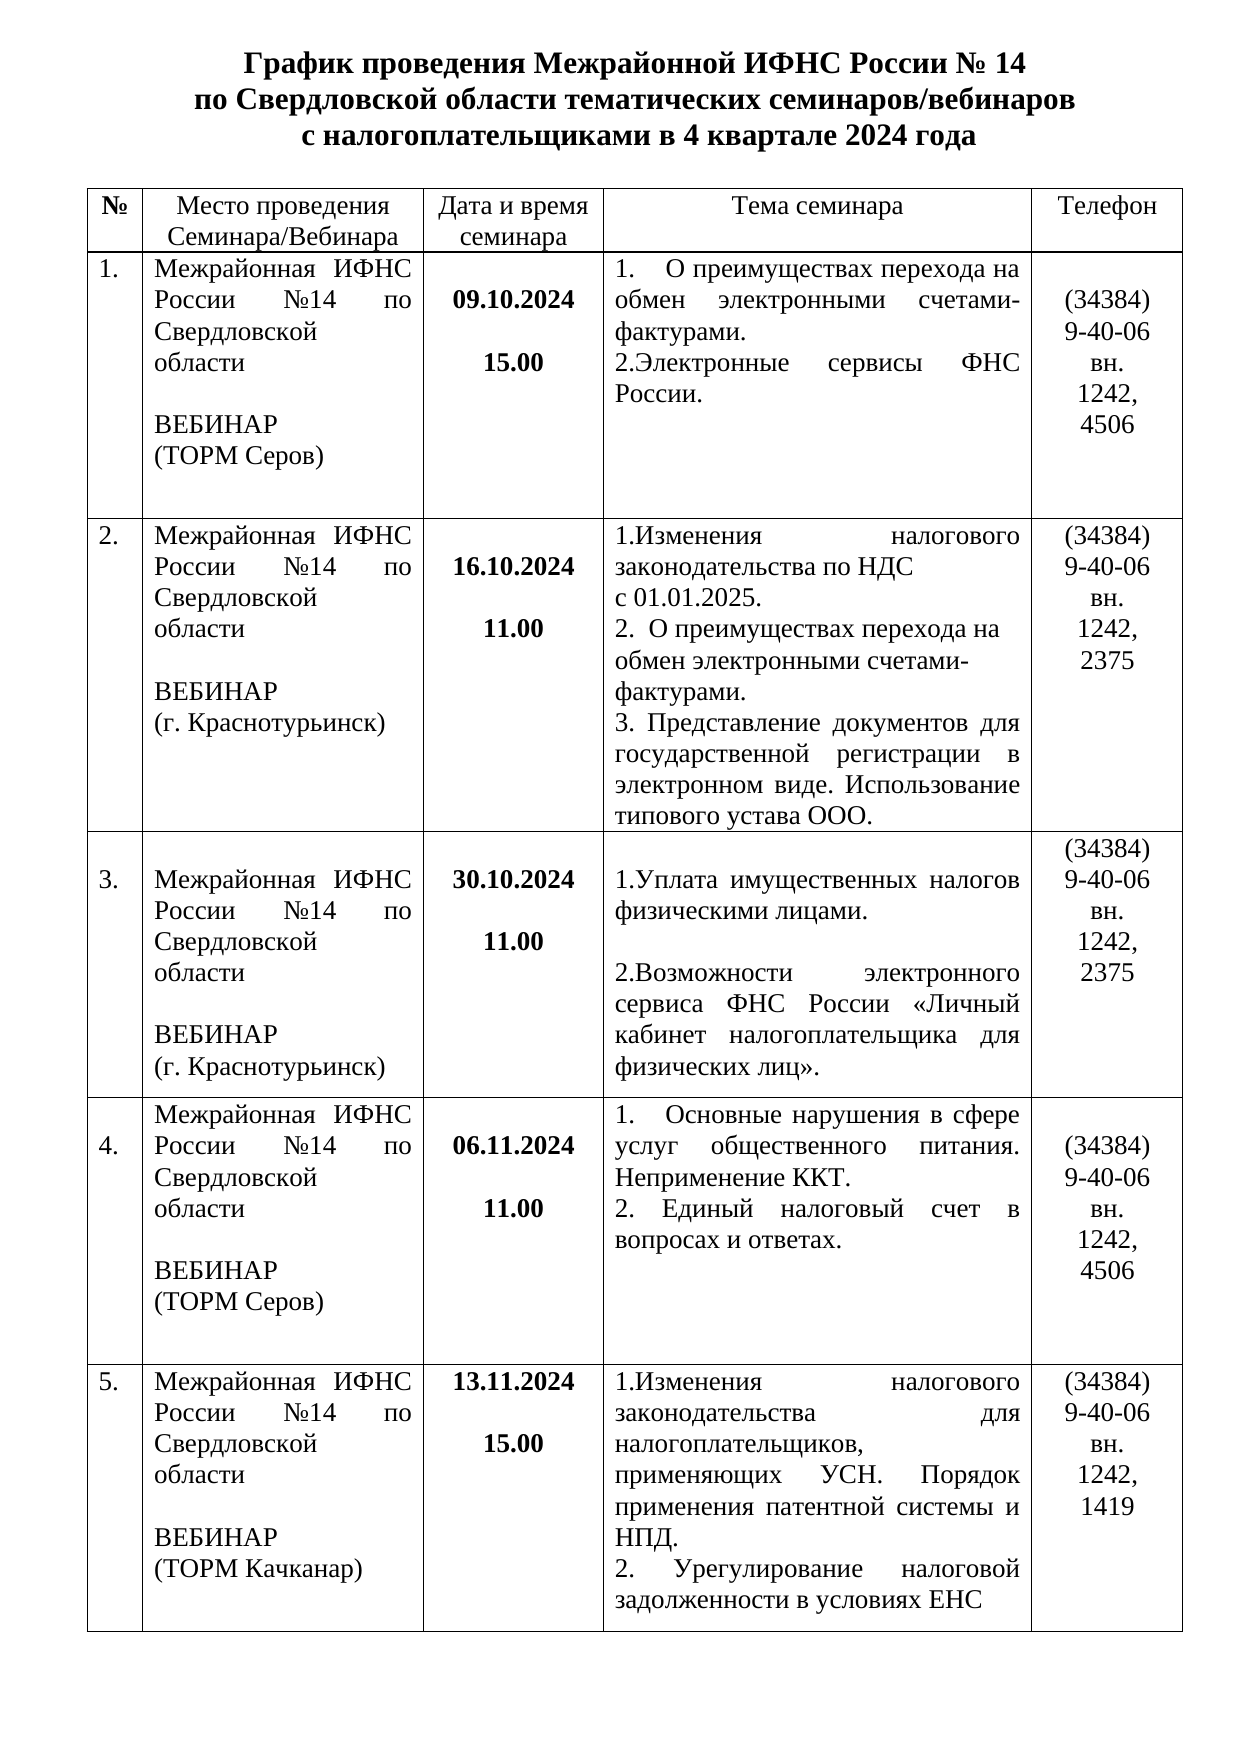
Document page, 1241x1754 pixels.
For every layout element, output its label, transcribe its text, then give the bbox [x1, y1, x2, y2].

table_cell (34384) 9-40-06 вн. 1242, 4506 [1032, 1098, 1182, 1364]
table_cell (34384) 9-40-06 вн. 1242, 4506 [1032, 253, 1182, 518]
table_cell 06.11.2024 11.00 [424, 1098, 603, 1364]
table_cell 5. [88, 1365, 142, 1631]
text по Свердловской области тематических семинаров/вебинаров [59, 80, 1211, 116]
table_cell (34384) 9-40-06 вн. 1242, 2375 [1032, 832, 1182, 1097]
table_header Место проведения Семинара/Вебинара [143, 189, 423, 251]
table_cell Межрайонная ИФНС России №14 по Свердловской области ВЕБИНАР (ТОРМ Серов) [143, 1098, 423, 1364]
table_cell 1. О преимуществах перехода на обмен электронными счетами-фактурами. 2.Электронные сервисы ФНС России. [604, 253, 1031, 518]
text График проведения Межрайонной ИФНС России № 14 [59, 44, 1211, 80]
table_cell (34384) 9-40-06 вн. 1242, 1419 [1032, 1365, 1182, 1631]
table_cell 1. [88, 253, 142, 518]
table_header Тема семинара [604, 189, 1031, 251]
table_cell 1.Уплата имущественных налогов физическими лицами. 2.Возможности электронного сервиса ФНС России «Личный кабинет налогоплательщика для физических лиц». [604, 832, 1031, 1097]
table_cell 1.Изменения налогового законодательства для налогоплательщиков, применяющих УСН. Порядок применения патентной системы и НПД. 2. Урегулирование налоговой задолженности в условиях ЕНС [604, 1365, 1031, 1631]
table_cell 3. [88, 832, 142, 1097]
table_cell 09.10.2024 15.00 [424, 253, 603, 518]
table_header № [88, 189, 142, 251]
table_cell 13.11.2024 15.00 [424, 1365, 603, 1631]
table_header Дата и время семинара [424, 189, 603, 251]
table_cell 1. Основные нарушения в сфере услуг общественного питания. Неприменение ККТ. 2. Единый налоговый счет в вопросах и ответах. [604, 1098, 1031, 1364]
table_cell 30.10.2024 11.00 [424, 832, 603, 1097]
table_cell 16.10.2024 11.00 [424, 519, 603, 831]
table_header Телефон [1032, 189, 1182, 251]
table_cell Межрайонная ИФНС России №14 по Свердловской области ВЕБИНАР (г. Краснотурьинск) [143, 832, 423, 1097]
table_cell Межрайонная ИФНС России №14 по Свердловской области ВЕБИНАР (г. Краснотурьинск) [143, 519, 423, 831]
table_cell 1.Изменения налогового законодательства по НДС с 01.01.2025. 2. О преимуществах перехода на обмен электронными счетами-фактурами. 3. Представление документов для государственной регистрации в электронном виде. Использование типового устава ООО. [604, 519, 1031, 831]
table_cell 4. [88, 1098, 142, 1364]
table_cell Межрайонная ИФНС России №14 по Свердловской области ВЕБИНАР (ТОРМ Серов) [143, 253, 423, 518]
table_cell 2. [88, 519, 142, 831]
table_cell Межрайонная ИФНС России №14 по Свердловской области ВЕБИНАР (ТОРМ Качканар) [143, 1365, 423, 1631]
table_cell (34384) 9-40-06 вн. 1242, 2375 [1032, 519, 1182, 831]
text с налогоплательщиками в 4 квартале 2024 года [59, 116, 1211, 152]
